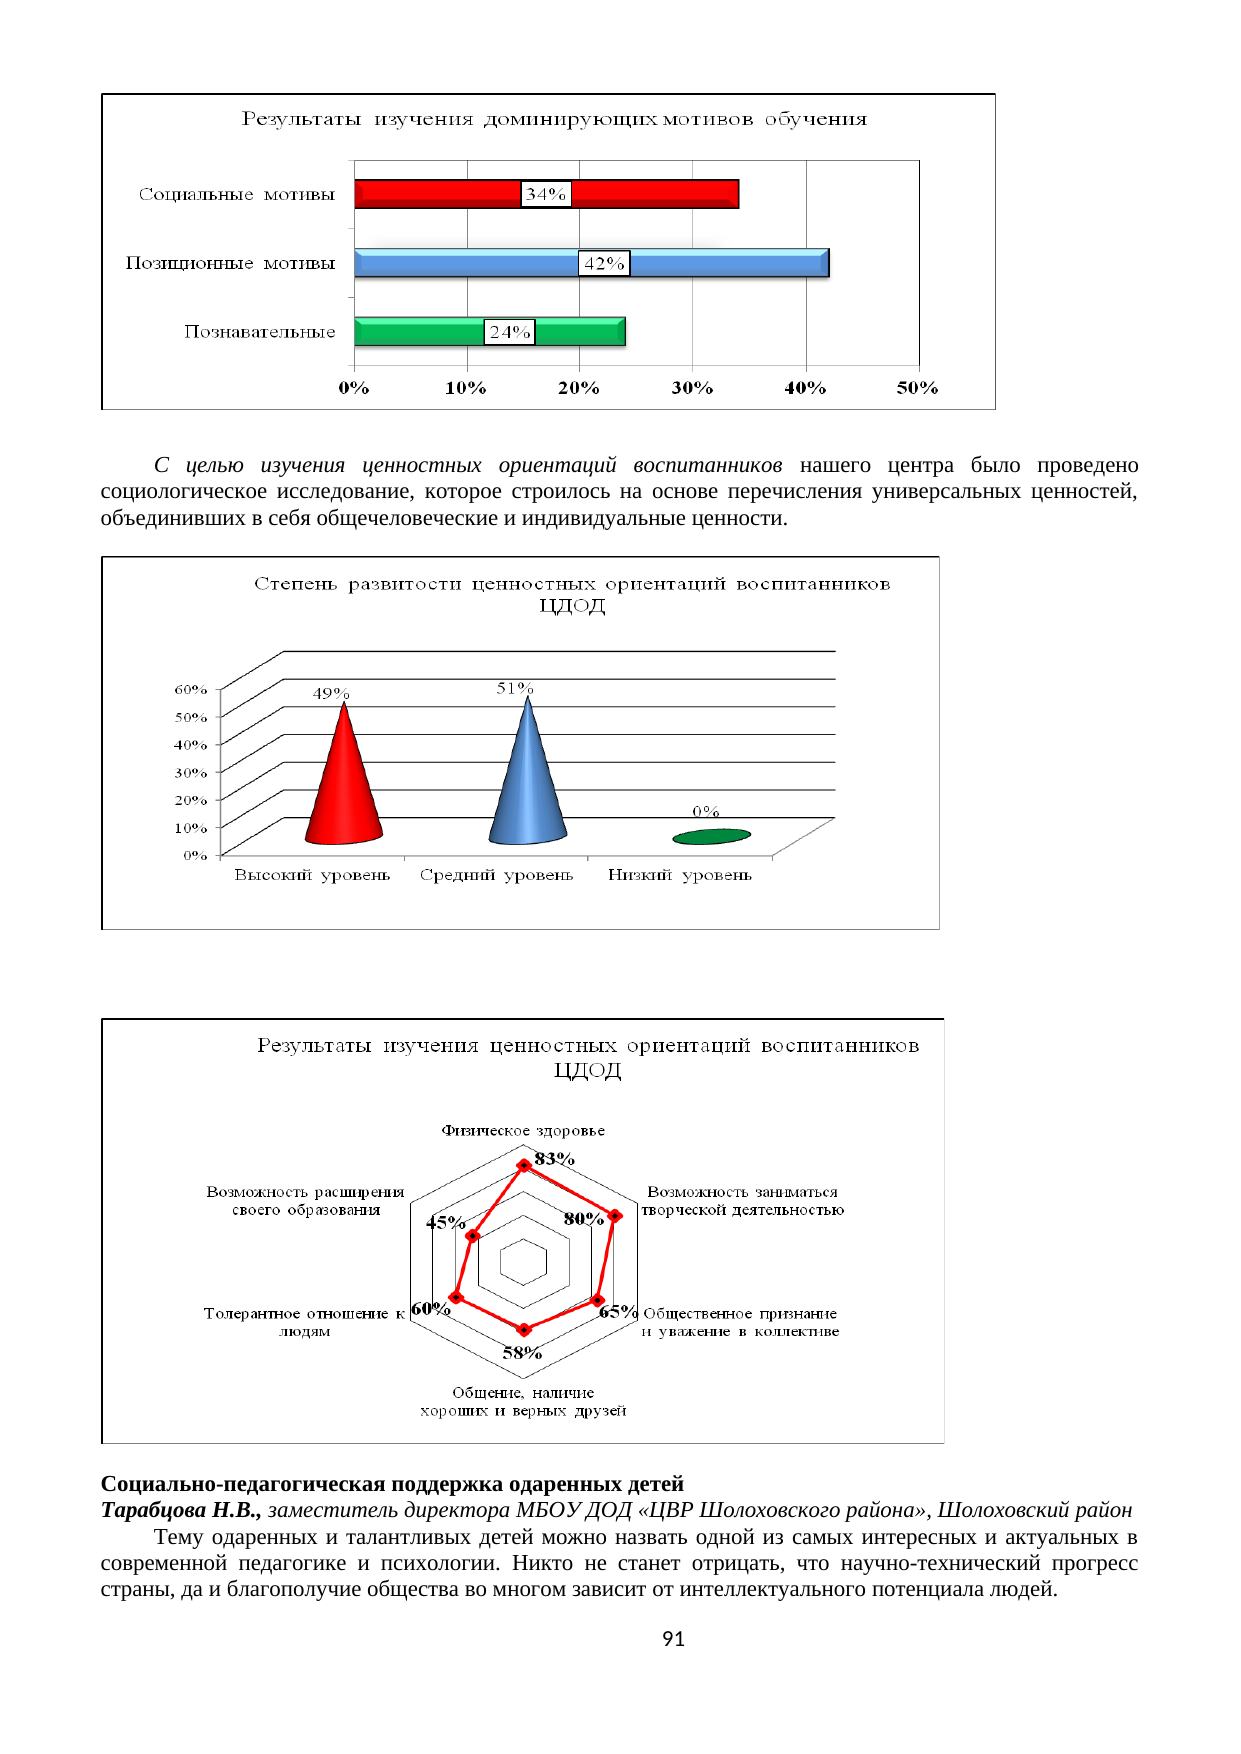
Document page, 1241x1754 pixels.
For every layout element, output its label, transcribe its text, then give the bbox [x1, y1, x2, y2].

text Тарабцова Н.В., заместитель директора МБОУ ДОД «ЦВР Шолоховского района», Шолоховский район [100, 1496, 1140, 1523]
text Тему одаренных и талантливых детей можно назвать одной из самых интересных и актуальных в современной педагогике и психологии. Никто не станет отрицать, что научно-технический прогресс страны, да и благополучие общества во многом зависит от интеллектуального потенциала людей. [100, 1523, 1140, 1602]
picture [100, 93, 996, 410]
picture [100, 1018, 945, 1444]
text Социально-педагогическая поддержка одаренных детей [100, 1470, 1140, 1496]
picture [100, 556, 940, 930]
text С целью изучения ценностных ориентаций воспитанников нашего центра было проведено социологическое исследование, которое строилось на основе перечисления универсальных ценностей, объединивших в себя общечеловеческие и индивидуальные ценности. [100, 451, 1140, 530]
